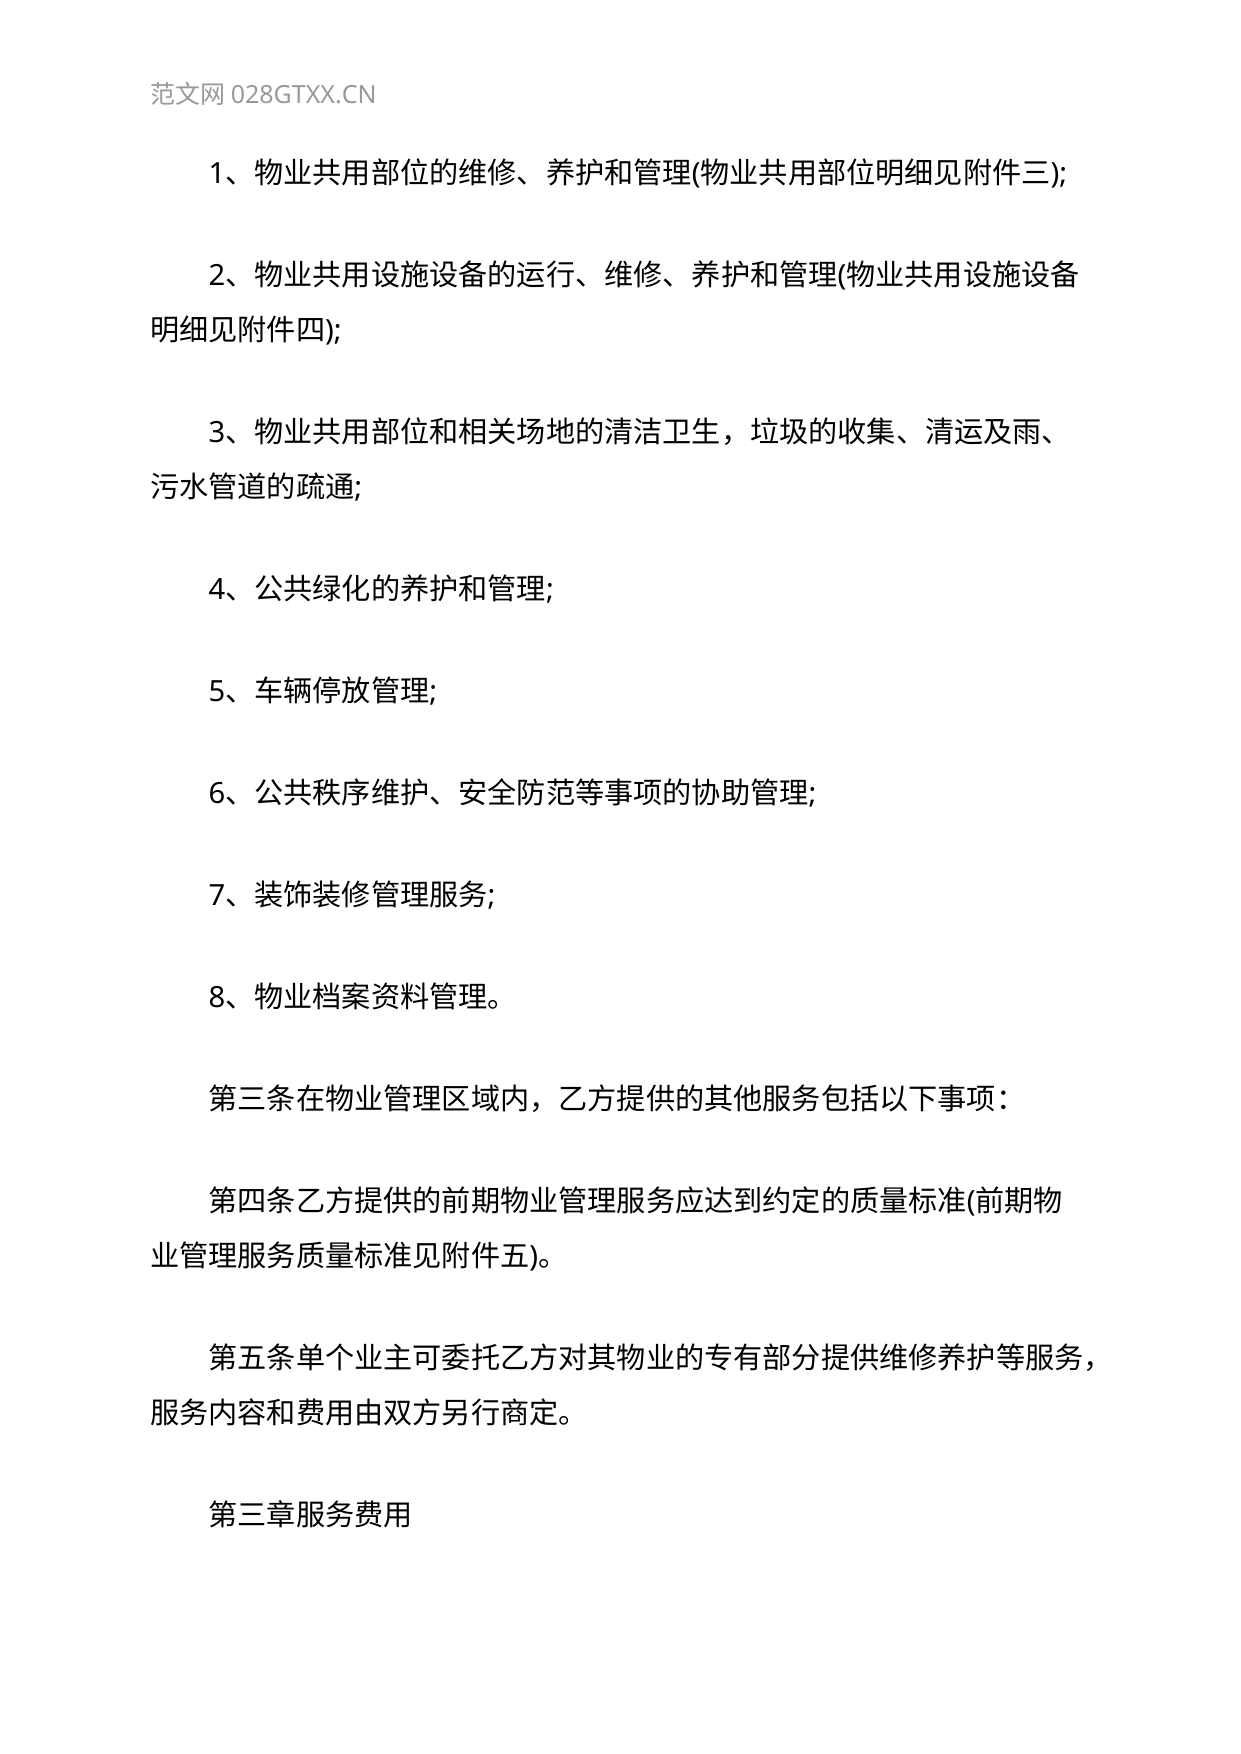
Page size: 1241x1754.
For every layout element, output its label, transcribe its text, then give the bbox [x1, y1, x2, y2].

text 第四条乙方提供的前期物业管理服务应达到约定的质量标准(前期物业管理服务质量标准见附件五)。 [150, 1178, 1090, 1275]
text 第五条单个业主可委托乙方对其物业的专有部分提供维修养护等服务，服务内容和费用由双方另行商定。 [150, 1334, 1090, 1432]
text 7、装饰装修管理服务; [150, 872, 1090, 914]
text 8、物业档案资料管理。 [150, 974, 1090, 1016]
text 第三章服务费用 [150, 1491, 1090, 1533]
text 2、物业共用设施设备的运行、维修、养护和管理(物业共用设施设备明细见附件四); [150, 252, 1090, 349]
text 第三条在物业管理区域内，乙方提供的其他服务包括以下事项： [150, 1076, 1090, 1118]
text 4、公共绿化的养护和管理; [150, 566, 1090, 608]
text 1、物业共用部位的维修、养护和管理(物业共用部位明细见附件三); [150, 150, 1090, 192]
text 6、公共秩序维护、安全防范等事项的协助管理; [150, 770, 1090, 812]
text 5、车辆停放管理; [150, 668, 1090, 710]
text 3、物业共用部位和相关场地的清洁卫生，垃圾的收集、清运及雨、污水管道的疏通; [150, 409, 1090, 506]
